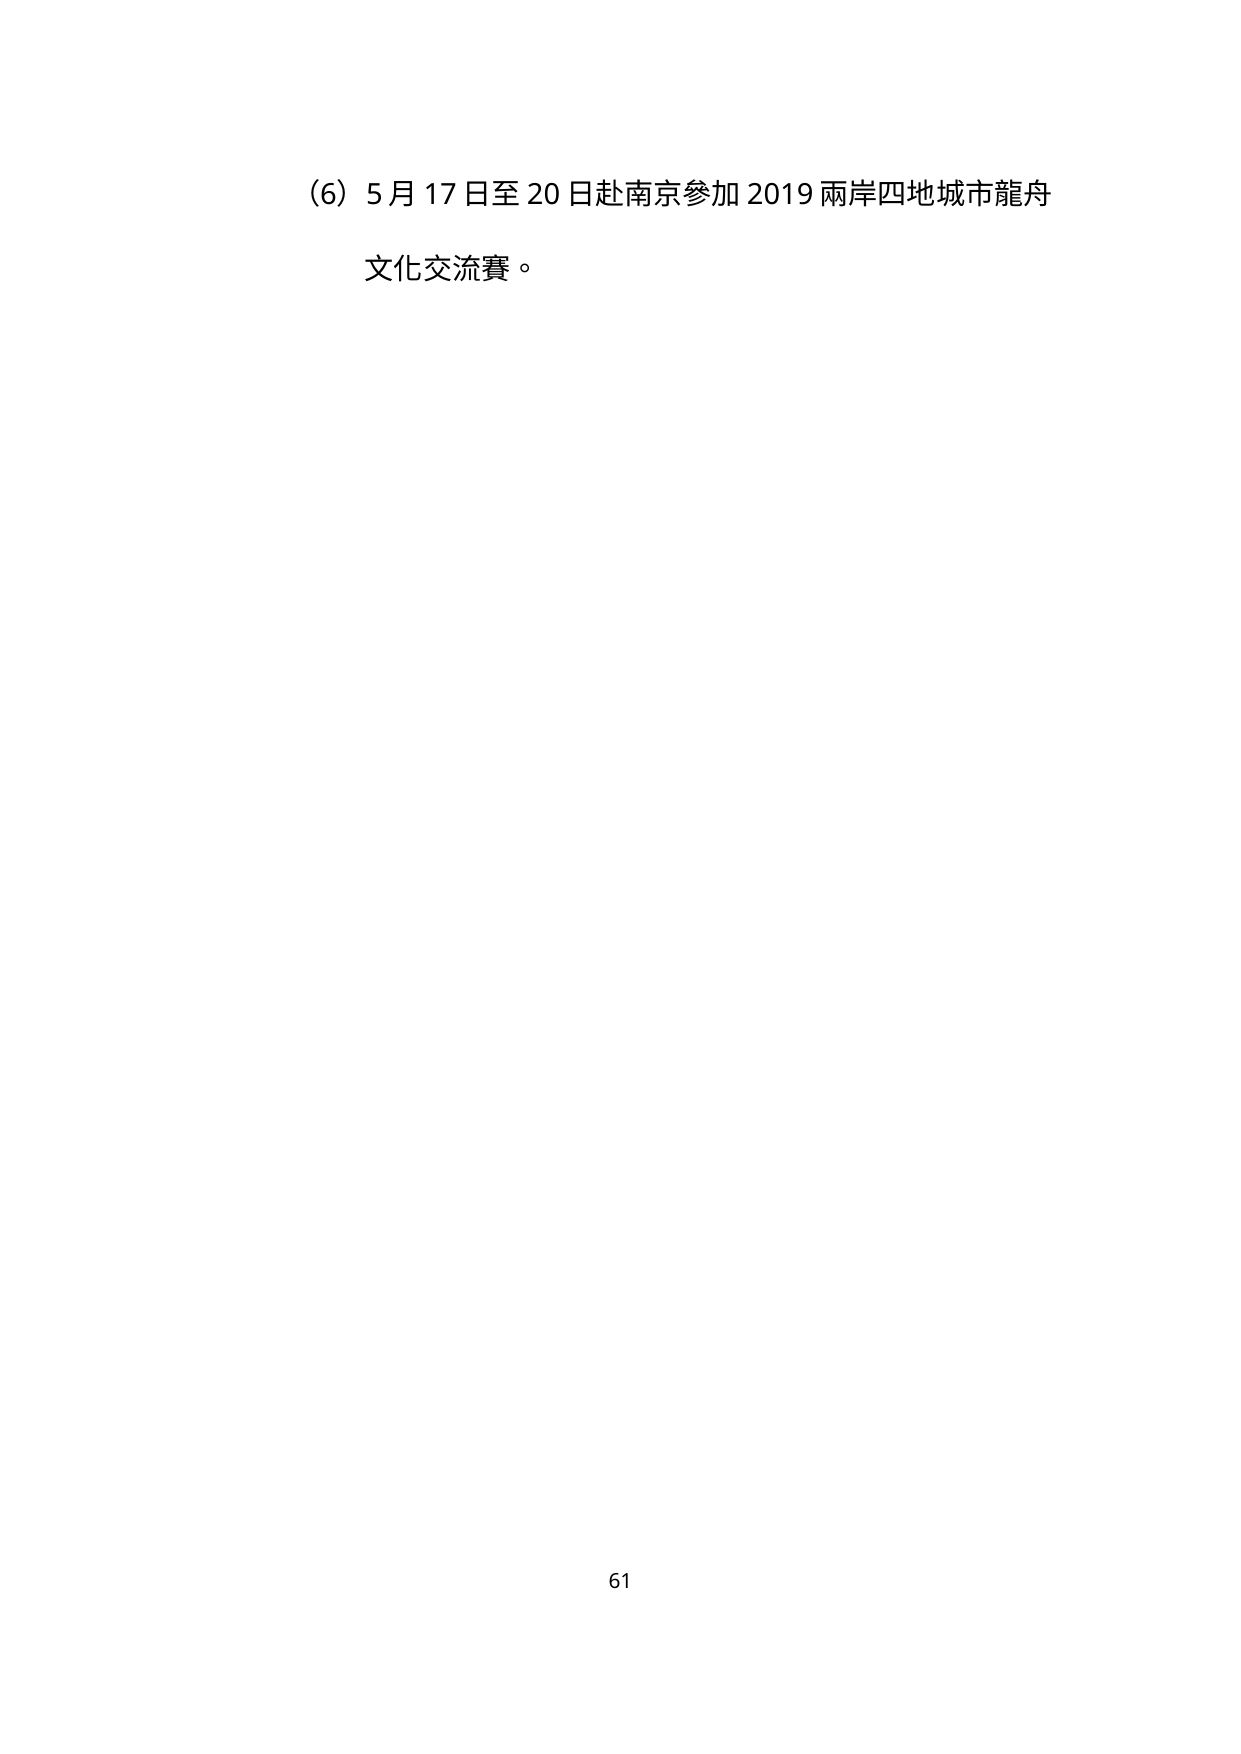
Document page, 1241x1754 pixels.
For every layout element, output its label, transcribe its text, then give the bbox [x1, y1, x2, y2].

text （6）5月17日至20日赴南京參加2019兩岸四地城市龍舟文化交流賽。 [291, 154, 1053, 304]
